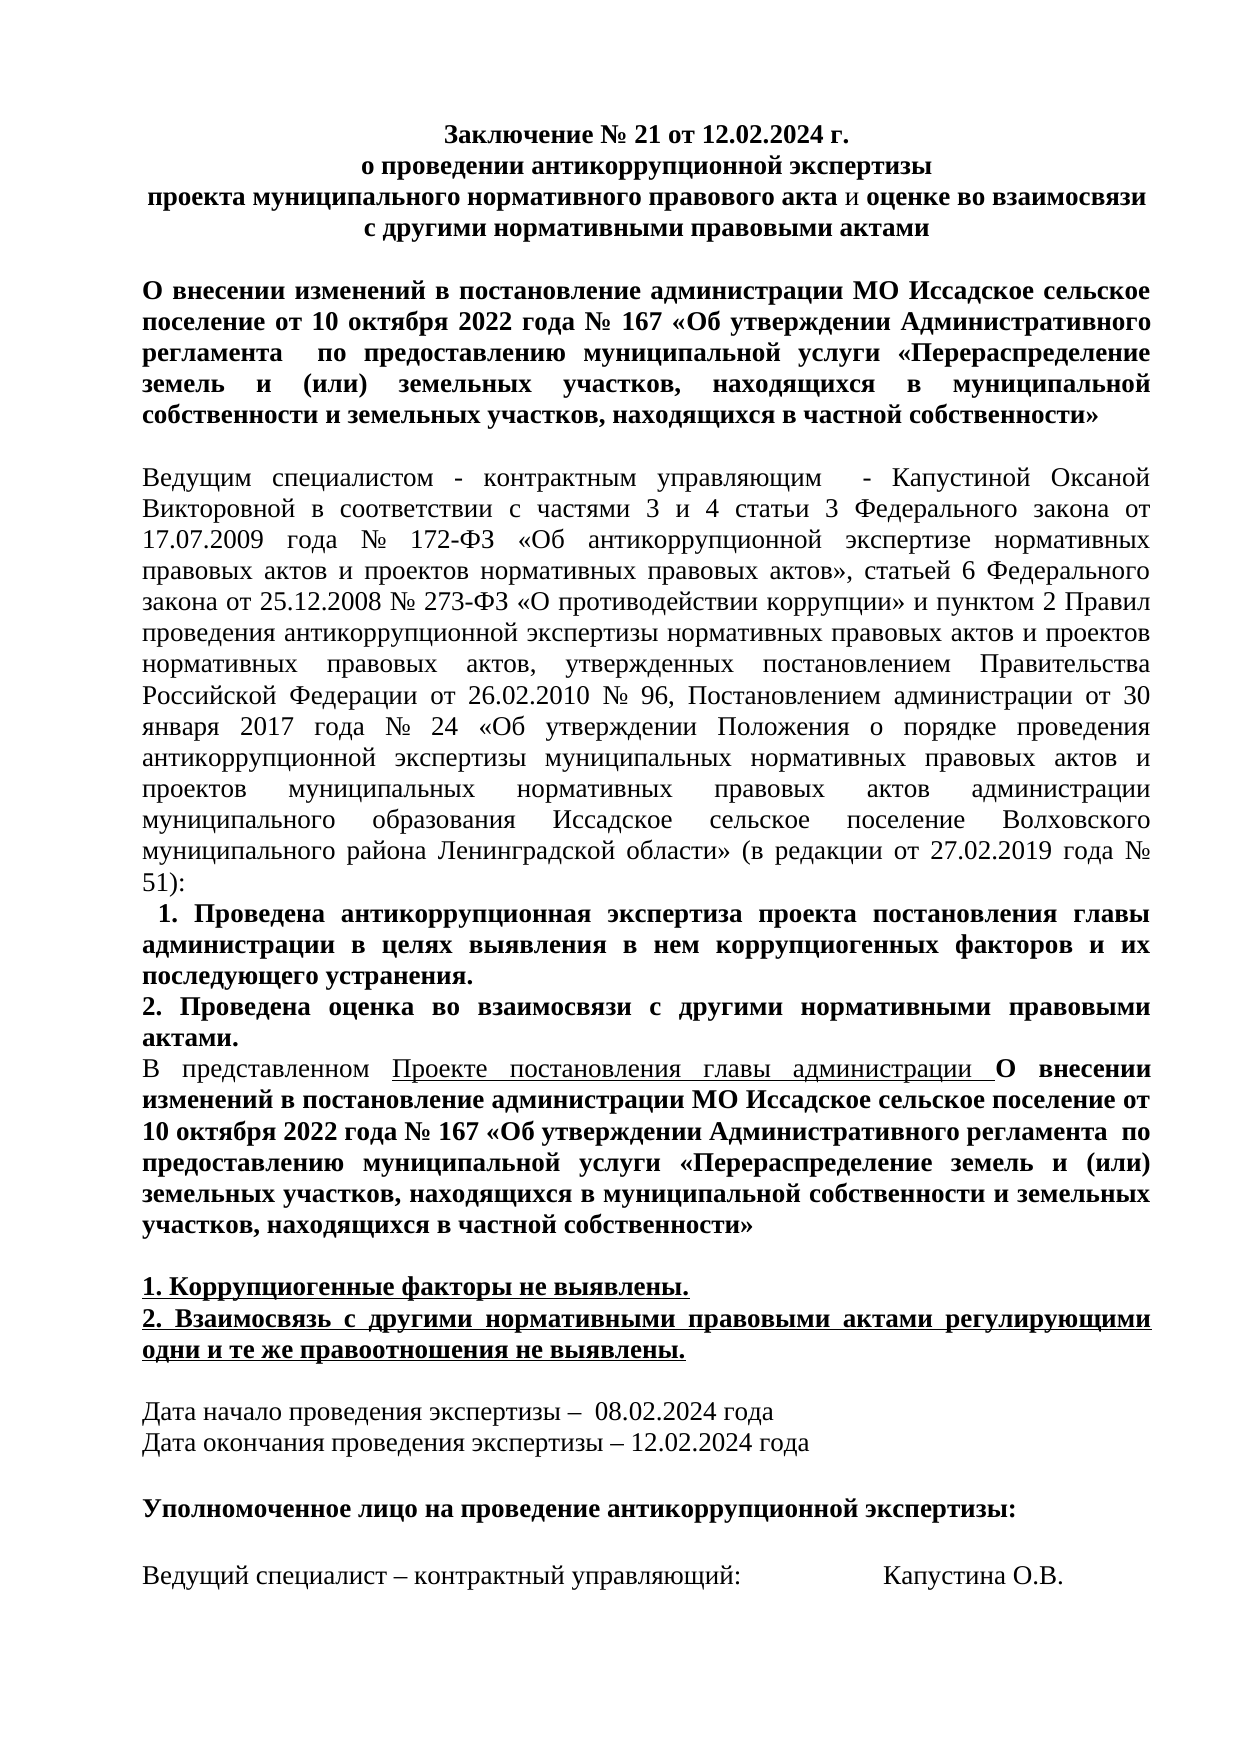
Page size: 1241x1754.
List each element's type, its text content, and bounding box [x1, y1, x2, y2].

title Дата начало проведения экспертизы – 08.02.2024 года [142, 1395, 1152, 1426]
text 2. Взаимосвязь с другими нормативными правовыми актами регулирующими одни и те же правоотношения не выявлены. [142, 1330, 1152, 1364]
text Ведущим специалистом - контрактным управляющим - Капустиной Оксаной Викторовной в соответствии с частями 3 и 4 статьи 3 Федерального закона от 17.07.2009 года № 172-ФЗ «Об антикоррупционной экспертизе нормативных правовых актов и проектов нормативных правовых актов», статьей 6 Федерального закона от 25.12.2008 № 273-ФЗ «О противодействии коррупции» и пунктом 2 Правил проведения антикоррупционной экспертизы нормативных правовых актов и проектов нормативных правовых актов, утвержденных постановлением Правительства Российской Федерации от 26.02.2010 № 96, Постановлением администрации от 30 января 2017 года № 24 «Об утверждении Положения о порядке проведения антикоррупционной экспертизы муниципальных нормативных правовых актов и проектов муниципальных нормативных правовых актов администрации муниципального образования Иссадское сельское поселение Волховского муниципального района Ленинградской области» (в редакции от 27.02.2019 года № 51): [142, 461, 1152, 897]
text 2. Проведена оценка во взаимосвязи с другими нормативными правовыми актами. [142, 990, 1152, 1052]
text Заключение № 21 от 12.02.2024 г. [142, 118, 1152, 149]
text О внесении изменений в постановление администрации МО Иссадское сельское поселение от 10 октября 2022 года № 167 «Об утверждении Административного регламента по предоставлению муниципальной услуги «Перераспределение земель и (или) земельных участков, находящихся в муниципальной собственности и земельных участков, находящихся в частной собственности» [142, 274, 1152, 429]
text 1. Проведена антикоррупционная экспертиза проекта постановления главы администрации в целях выявления в нем коррупциогенных факторов и их последующего устранения. [142, 897, 1152, 990]
title 1. Коррупциогенные факторы не выявлены. [142, 1271, 1152, 1302]
text 2. Взаимосвязь с другими нормативными правовыми актами регулирующими одни и те же правоотношения не выявлены. [142, 1302, 1152, 1329]
text Уполномоченное лицо на проведение антикоррупционной экспертизы: [142, 1491, 1152, 1524]
text Ведущий специалист – контрактный управляющий: Капустина О.В. [142, 1558, 1152, 1592]
text В представленном Проекте постановления главы администрации О внесении изменений в постановление администрации МО Иссадское сельское поселение от 10 октября 2022 года № 167 «Об утверждении Административного регламента по предоставлению муниципальной услуги «Перераспределение земель и (или) земельных участков, находящихся в муниципальной собственности и земельных участков, находящихся в частной собственности» [142, 1052, 1152, 1239]
title Дата окончания проведения экспертизы – 12.02.2024 года [142, 1426, 1152, 1457]
text о проведении антикоррупционной экспертизы [142, 149, 1152, 180]
text проекта муниципального нормативного правового акта и оценке во взаимосвязи с другими нормативными правовыми актами [142, 180, 1152, 243]
